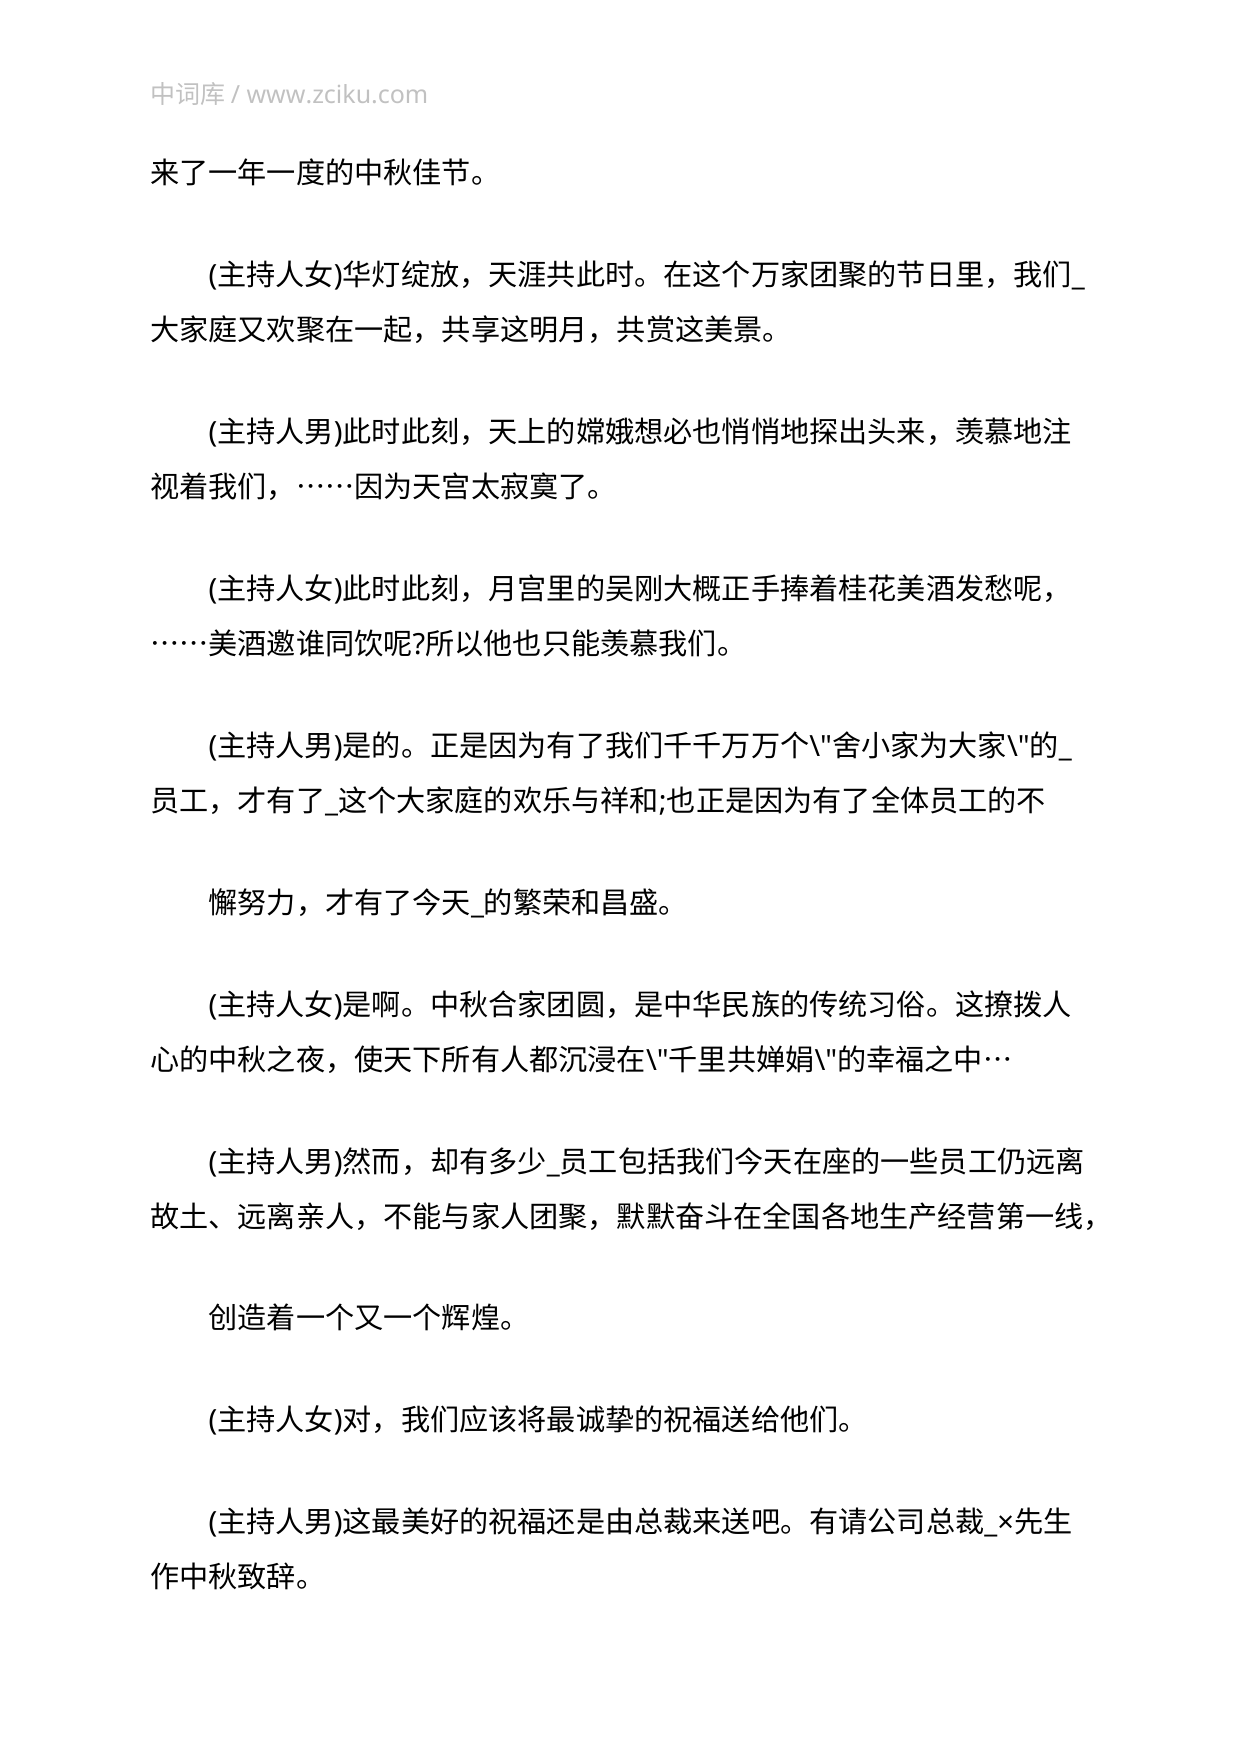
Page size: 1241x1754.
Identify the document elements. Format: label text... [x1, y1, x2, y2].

text 创造着一个又一个辉煌。 [150, 1295, 1090, 1337]
text (主持人男)此时此刻，天上的嫦娥想必也悄悄地探出头来，羡慕地注视着我们，……因为天宫太寂寞了。 [150, 408, 1090, 506]
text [150, 150, 1090, 192]
text (主持人女)华灯绽放，天涯共此时。在这个万家团聚的节日里，我们_大家庭又欢聚在一起，共享这明月，共赏这美景。 [150, 252, 1090, 349]
text 懈努力，才有了今天_的繁荣和昌盛。 [150, 879, 1090, 922]
text (主持人女)对，我们应该将最诚挚的祝福送给他们。 [150, 1397, 1090, 1439]
text (主持人男)这最美好的祝福还是由总裁来送吧。有请公司总裁_×先生作中秋致辞。 [150, 1499, 1090, 1596]
text (主持人女)是啊。中秋合家团圆，是中华民族的传统习俗。这撩拨人心的中秋之夜，使天下所有人都沉浸在\"千里共婵娟\"的幸福之中… [150, 981, 1090, 1079]
text (主持人女)此时此刻，月宫里的吴刚大概正手捧着桂花美酒发愁呢，……美酒邀谁同饮呢?所以他也只能羡慕我们。 [150, 565, 1090, 663]
text (主持人男)然而，却有多少_员工包括我们今天在座的一些员工仍远离故土、远离亲人，不能与家人团聚，默默奋斗在全国各地生产经营第一线， [150, 1138, 1090, 1236]
text (主持人男)是的。正是因为有了我们千千万万个\"舍小家为大家\"的_员工，才有了_这个大家庭的欢乐与祥和;也正是因为有了全体员工的不 [150, 722, 1090, 820]
